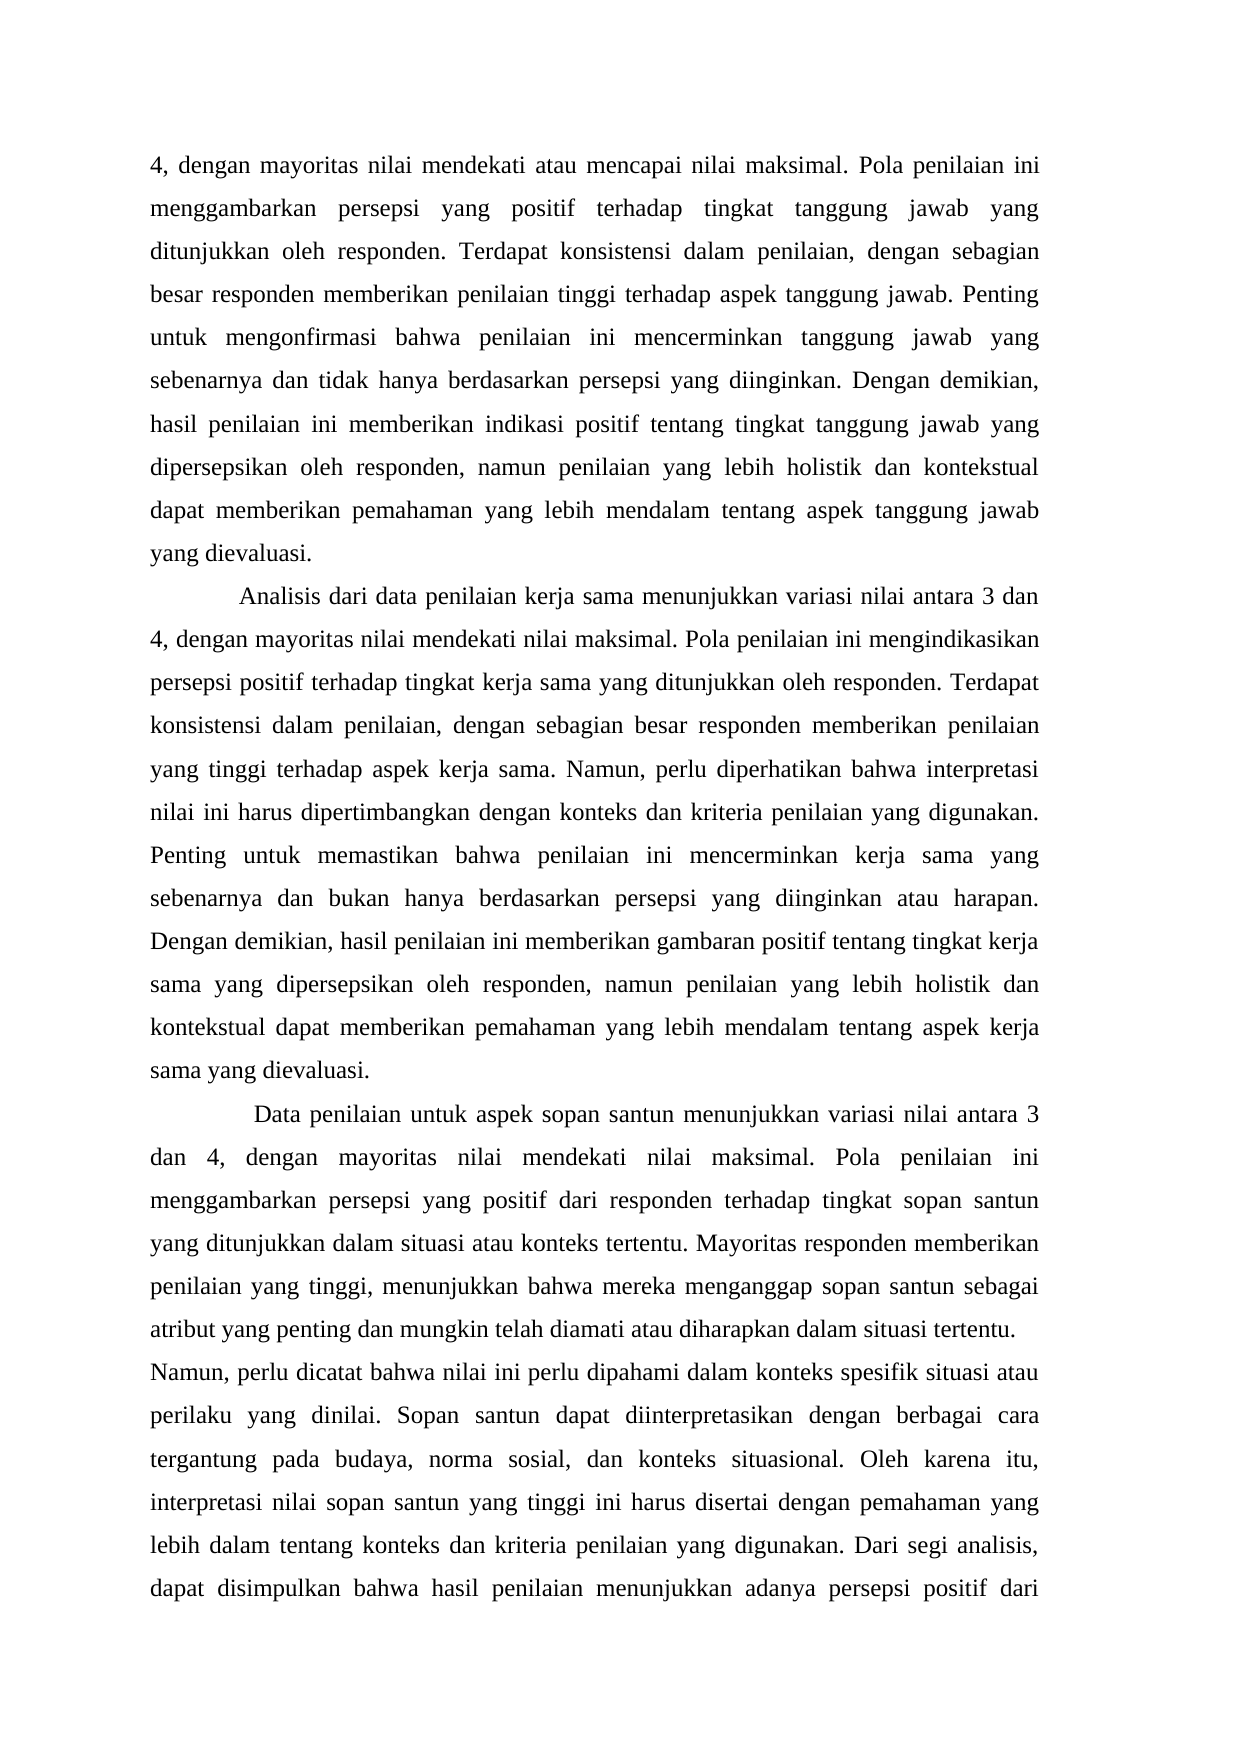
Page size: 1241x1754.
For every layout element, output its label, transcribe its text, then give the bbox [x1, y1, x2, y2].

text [150, 1357, 1040, 1602]
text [150, 150, 1040, 567]
text Data penilaian untuk aspek sopan santun menunjukkan variasi nilai antara 3 dan 4, dengan mayoritas nilai mendekati nilai maksimal. Pola penilaian ini menggambarkan persepsi yang positif dari responden terhadap tingkat sopan santun yang ditunjukkan dalam situasi atau konteks tertentu. Mayoritas responden memberikan penilaian yang tinggi, menunjukkan bahwa mereka menganggap sopan santun sebagai atribut yang penting dan mungkin telah diamati atau diharapkan dalam situasi tertentu. [150, 1099, 1040, 1343]
text Analisis dari data penilaian kerja sama menunjukkan variasi nilai antara 3 dan 4, dengan mayoritas nilai mendekati nilai maksimal. Pola penilaian ini mengindikasikan persepsi positif terhadap tingkat kerja sama yang ditunjukkan oleh responden. Terdapat konsistensi dalam penilaian, dengan sebagian besar responden memberikan penilaian yang tinggi terhadap aspek kerja sama. Namun, perlu diperhatikan bahwa interpretasi nilai ini harus dipertimbangkan dengan konteks dan kriteria penilaian yang digunakan. Penting untuk memastikan bahwa penilaian ini mencerminkan kerja sama yang sebenarnya dan bukan hanya berdasarkan persepsi yang diinginkan atau harapan. Dengan demikian, hasil penilaian ini memberikan gambaran positif tentang tingkat kerja sama yang dipersepsikan oleh responden, namun penilaian yang lebih holistik dan kontekstual dapat memberikan pemahaman yang lebih mendalam tentang aspek kerja sama yang dievaluasi. [150, 581, 1040, 1084]
